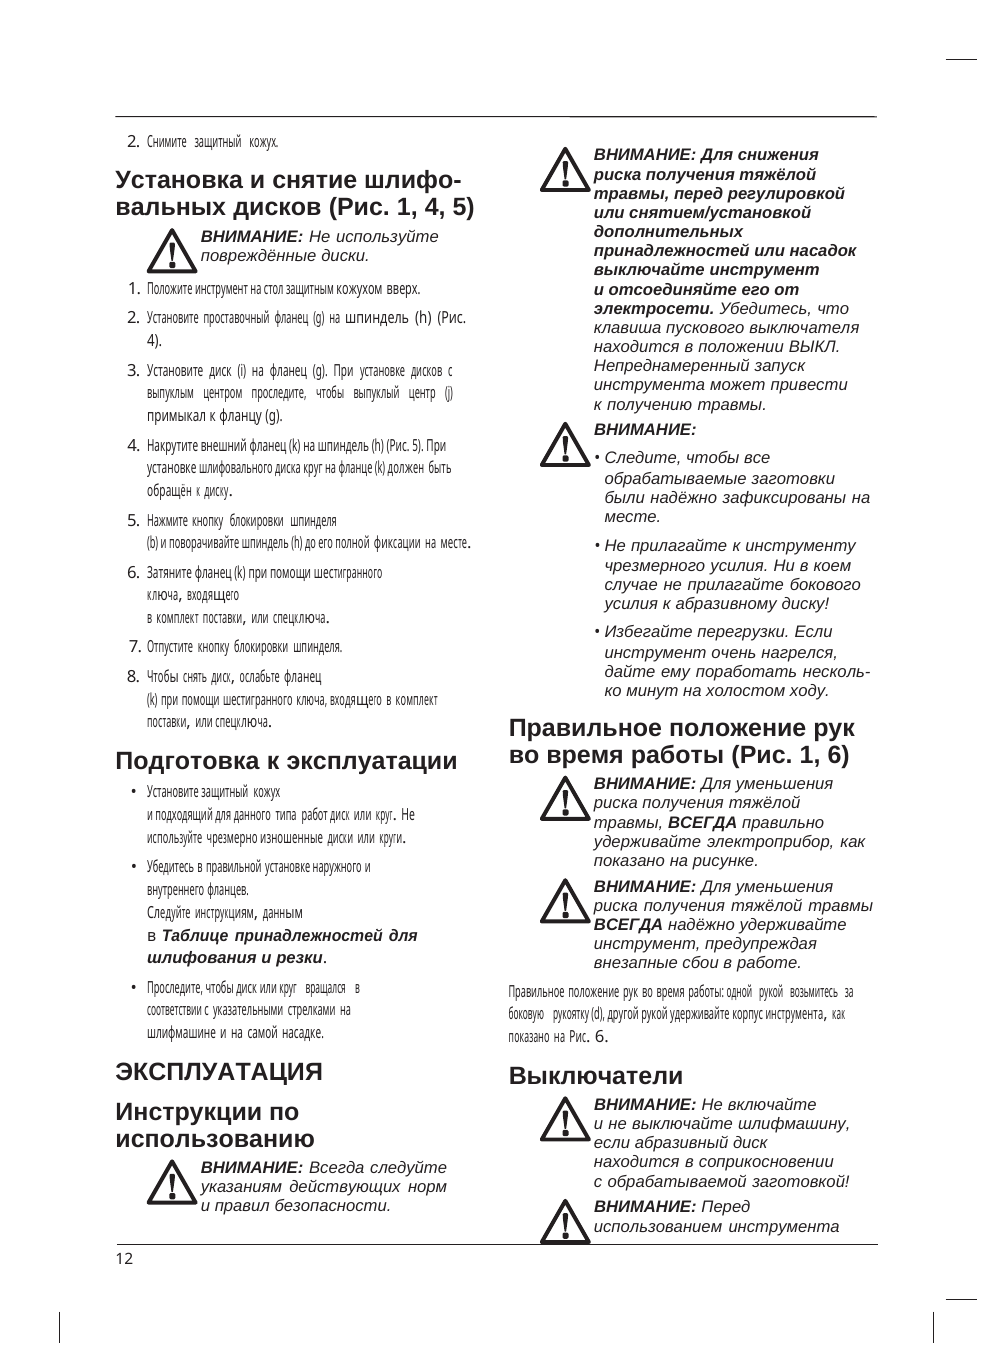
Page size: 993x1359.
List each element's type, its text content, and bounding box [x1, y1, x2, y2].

subtitle Выключатели [508, 1061, 911, 1090]
list Нажмите кнопку блокировки шпинделя [127, 508, 478, 531]
list Снимите защитный кожух. [127, 130, 478, 153]
text ВНИМАНИЕ: Не включайте [594, 1095, 911, 1114]
text в Таблице принадлежностей для шлифования и резки. [147, 923, 475, 968]
text к получению травмы. [594, 394, 911, 413]
list Установите диск (i) на фланец (g). При установке дисков с выпуклым центром проследите, чтобы выпуклый центр (j) примыкал к фланцу (g). [127, 358, 452, 426]
text Инструкции по использованию [115, 1099, 317, 1152]
text (b) и поворачивайте шпиндель (h) до его полной фиксации на месте. [147, 531, 478, 553]
text (k) при помощи шестигранного ключа, входящего в комплект поставки, или спецключа. [147, 687, 475, 733]
list Установите защитный кожух [130, 780, 478, 803]
text ВНИМАНИЕ: Не используйте повреждённые диски. [201, 227, 438, 265]
subtitle ВНИМАНИЕ: Для снижения риска получения тяжёлой травмы, перед регулировкой или снятием/установкой дополнительных принадлежностей или насадок выключайте инструмент [594, 145, 859, 279]
text Следуйте инструкциям, данным [147, 900, 478, 923]
text и не выключайте шлифмашину, если абразивный диск находится в соприкосновении [594, 1114, 853, 1171]
list Не прилагайте к инструменту чрезмерного усилия. Ни в коем случае не прилагайте бокового усилия к абразивному диску! [594, 533, 863, 613]
list Положите инструмент на стол защитным кожухом вверх. [128, 277, 470, 299]
text с обрабатываемой заготовкой! [594, 1171, 911, 1191]
text и отсоединяйте его от электросети. Убедитесь, что клавиша пускового выключателя находится в положении ВЫКЛ. Непреднамеренный запуск инструмента может привести [594, 279, 871, 394]
list Чтобы снять диск, ослабьте фланец [127, 664, 478, 687]
subtitle Правильное положение рук во время работы (Рис. 1, 6) [508, 715, 857, 769]
text в комплект поставки, или спецключа. [147, 606, 478, 628]
list Проследите, чтобы диск или круг вращался в соответствии с указательными стрелками на [130, 975, 391, 1021]
text ВНИМАНИЕ: Всегда следуйте указаниям действующих норм и правил безопасности. [201, 1158, 447, 1215]
text ВНИМАНИЕ: Перед [594, 1197, 911, 1216]
text 12 [115, 1248, 911, 1269]
list Отпустите кнопку блокировки шпинделя. [128, 635, 478, 658]
subtitle Установка и снятие шлифо- вальных дисков (Рис. 1, 4, 5) [115, 168, 475, 221]
text Правильное положение рук во время работы: одной рукой возьмитесь за боковую рукоятку (d), другой рукой удерживайте корпус инструмента, как показано на Рис. 6. [508, 979, 861, 1047]
subtitle ЭКСПЛУАТАЦИЯ [115, 1057, 478, 1086]
text шлифмашине и на самой насадке. [147, 1021, 478, 1043]
list Затяните фланец (k) при помощи шестигранного ключа, входящего [127, 560, 411, 606]
list Следите, чтобы все обрабатываемые заготовки были надёжно зафиксированы на месте. [594, 446, 873, 526]
subtitle Подготовка к эксплуатации [115, 746, 478, 775]
text и подходящий для данного типа работ диск или круг. Не используйте чрезмерно изношенные диски или круги. [147, 803, 473, 848]
list Избегайте перегрузки. Если инструмент очень нагрелся, дайте ему поработать несколь- ко минут на холостом ходу. [594, 620, 872, 700]
list Установите проставочный фланец (g) на шпиндель (h) (Рис. 4). [127, 306, 466, 352]
list Убедитесь в правильной установке наружного и внутреннего фланцев. [131, 855, 425, 900]
list Накрутите внешний фланец (k) на шпиндель (h) (Рис. 5). При установке шлифовального диска круг на фланце (k) должен быть обращён к диску. [127, 433, 472, 501]
subtitle ВНИМАНИЕ: [594, 420, 911, 439]
text ВНИМАНИЕ: Для уменьшения риска получения тяжёлой травмы, ВСЕГДА правильно удерживайте электроприбор, как показано на рисунке. [594, 774, 868, 870]
text использованием инструмента [594, 1216, 911, 1236]
text ВНИМАНИЕ: Для уменьшения риска получения тяжёлой травмы ВСЕГДА надёжно удерживайте инструмент, предупреждая внезапные сбои в работе. [594, 877, 875, 972]
